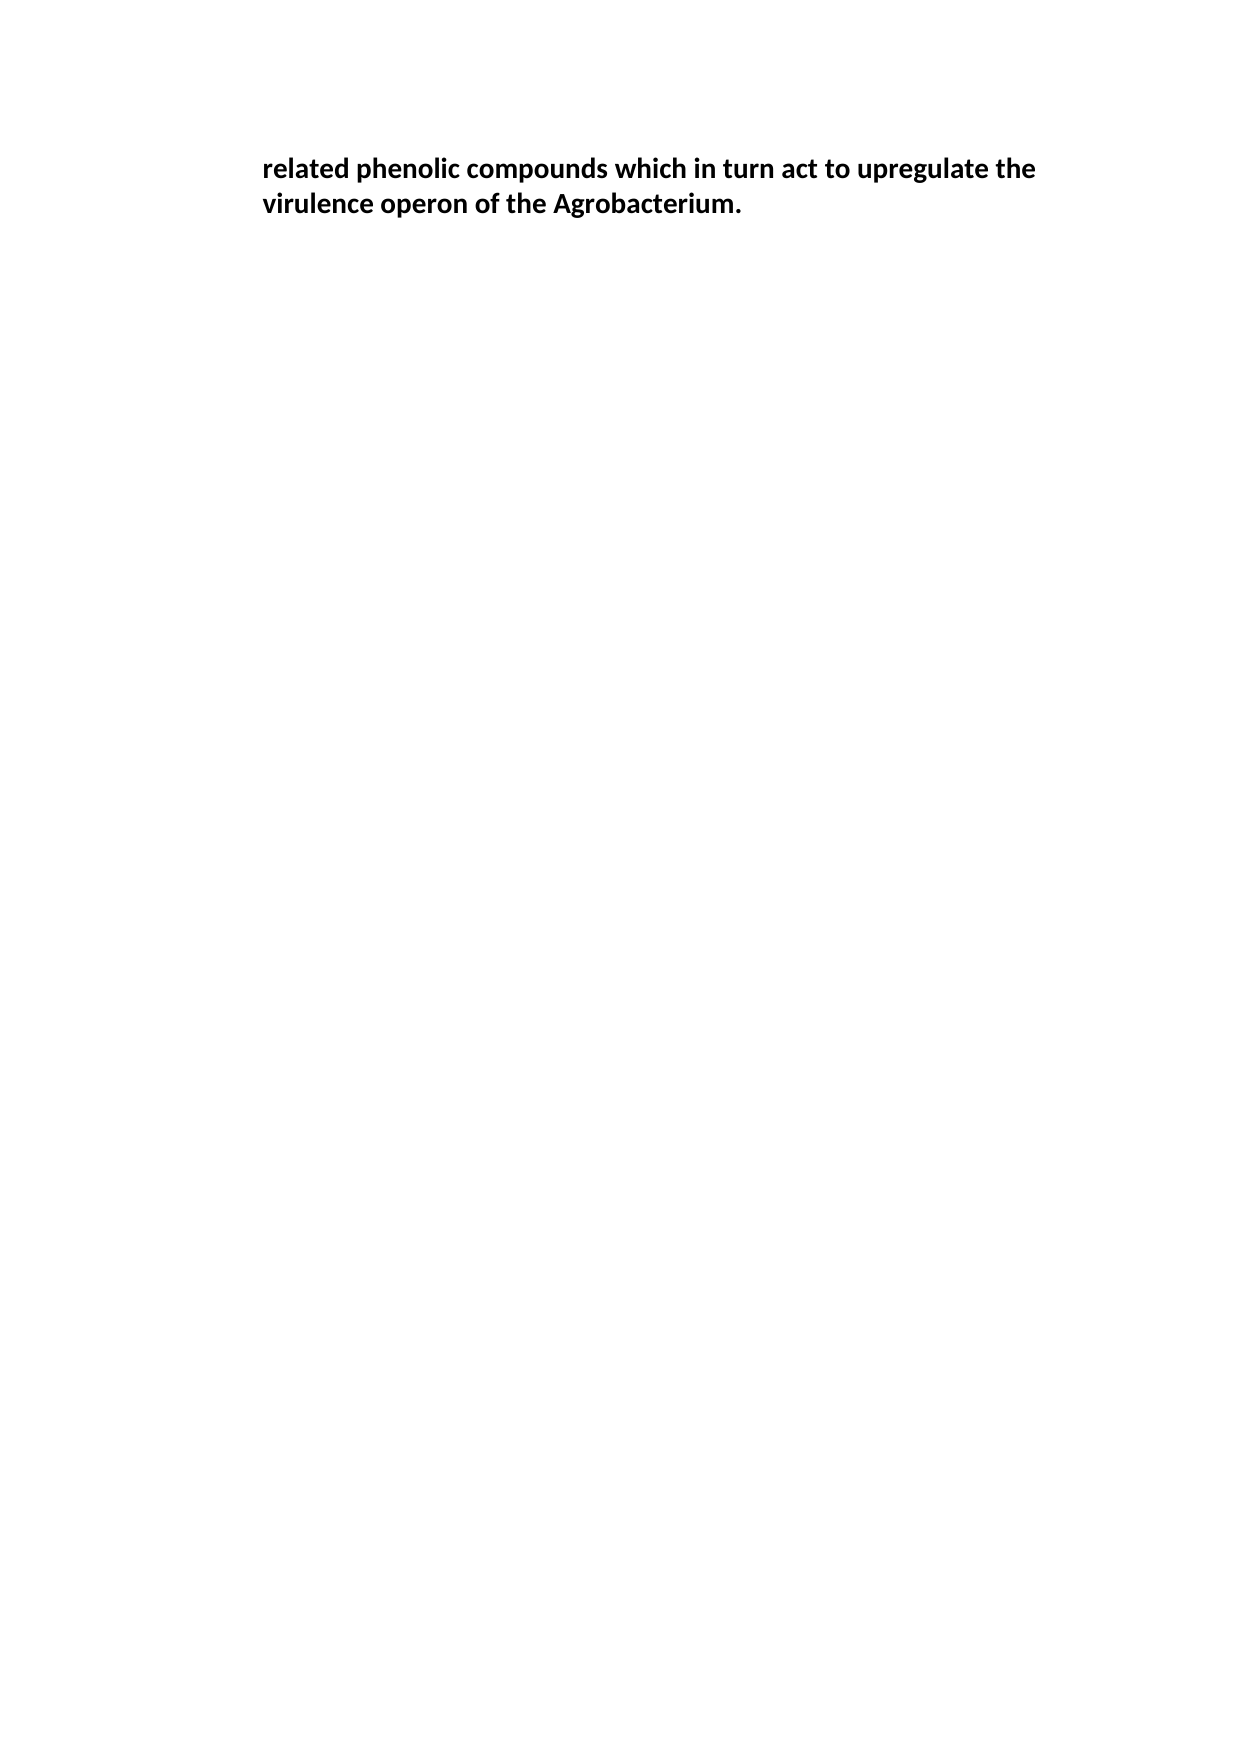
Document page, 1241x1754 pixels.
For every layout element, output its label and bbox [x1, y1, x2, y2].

list [225, 150, 1053, 221]
